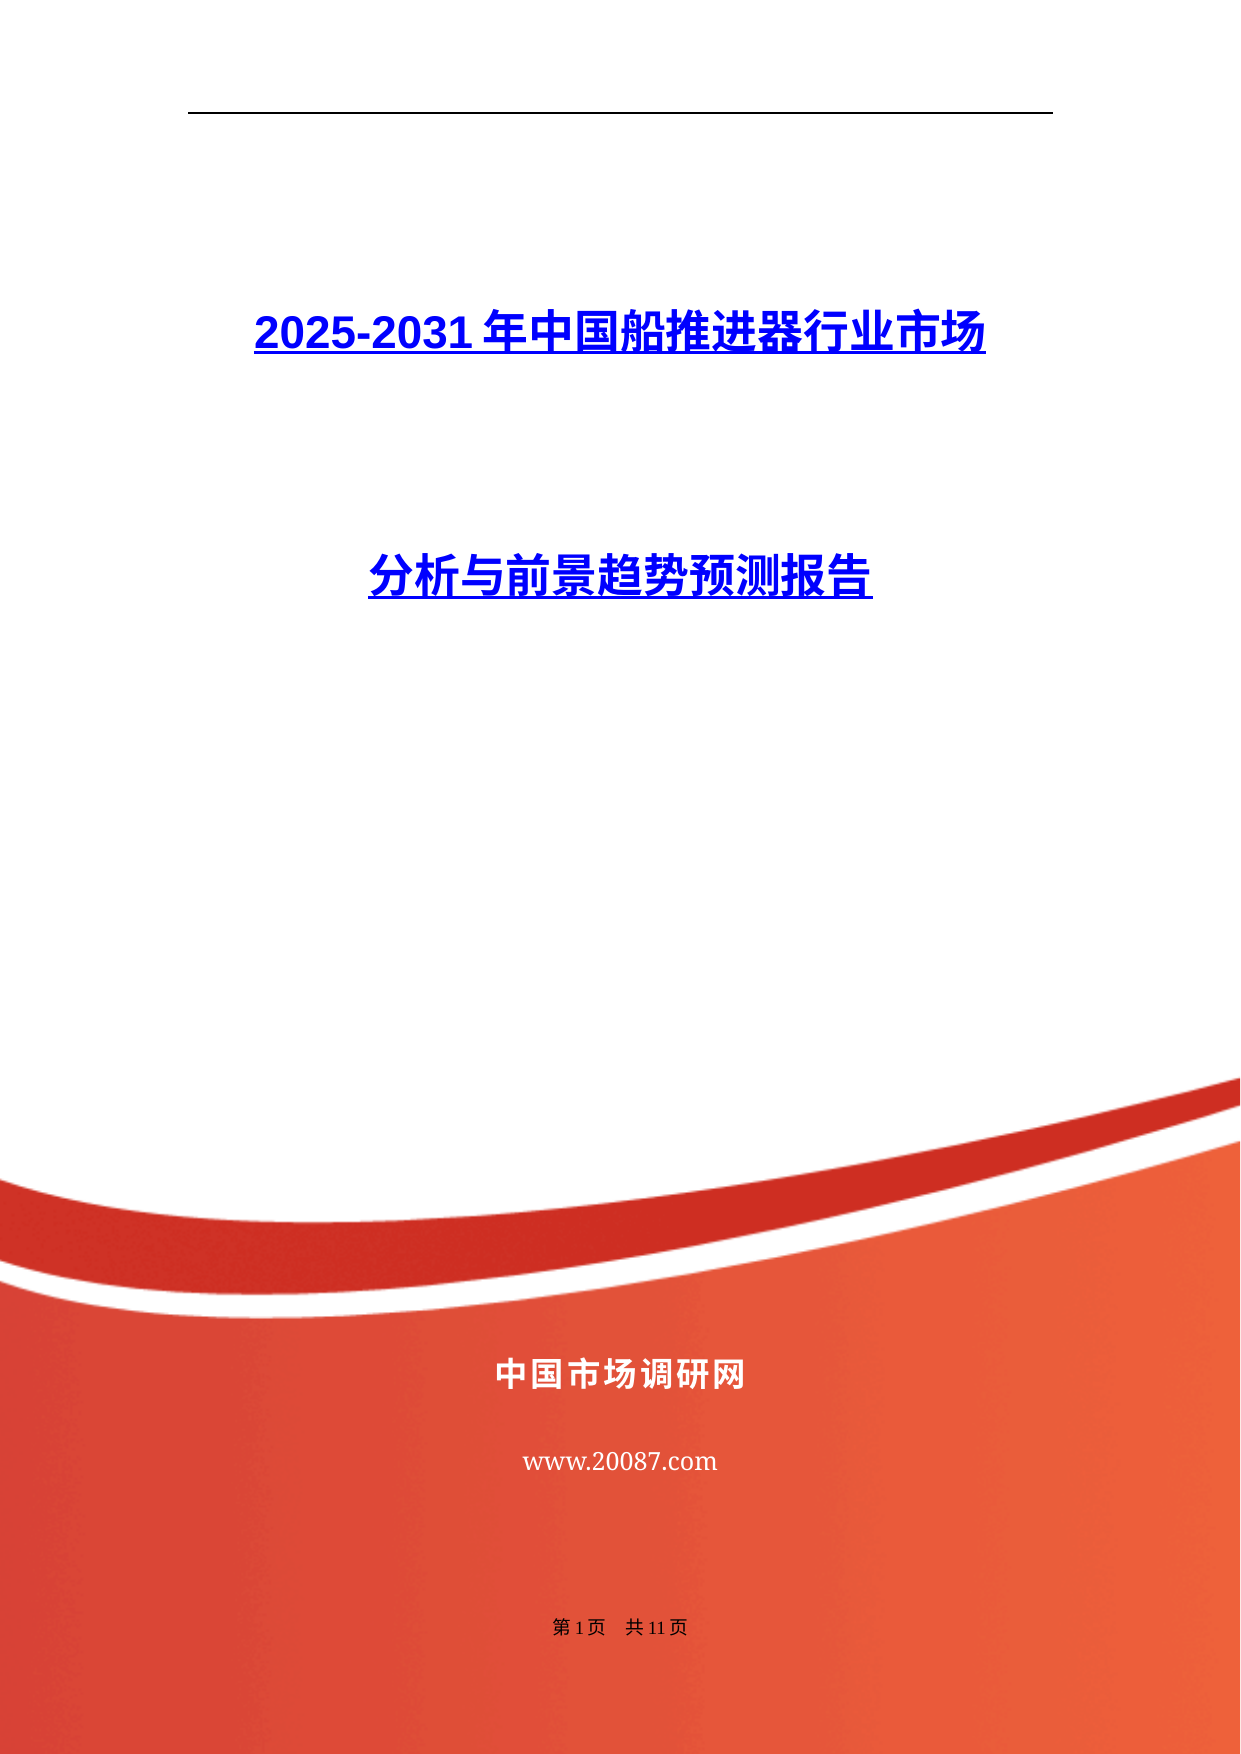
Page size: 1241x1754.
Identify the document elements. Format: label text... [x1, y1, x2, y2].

subtitle 中国市场调研网 [187, 1339, 1053, 1404]
text www.20087.com [187, 1428, 1053, 1493]
picture [0, 1006, 1241, 1754]
table_header 2025-2031年中国船推进器行业市场分析与前景趋势预测报告 [188, 207, 1053, 773]
